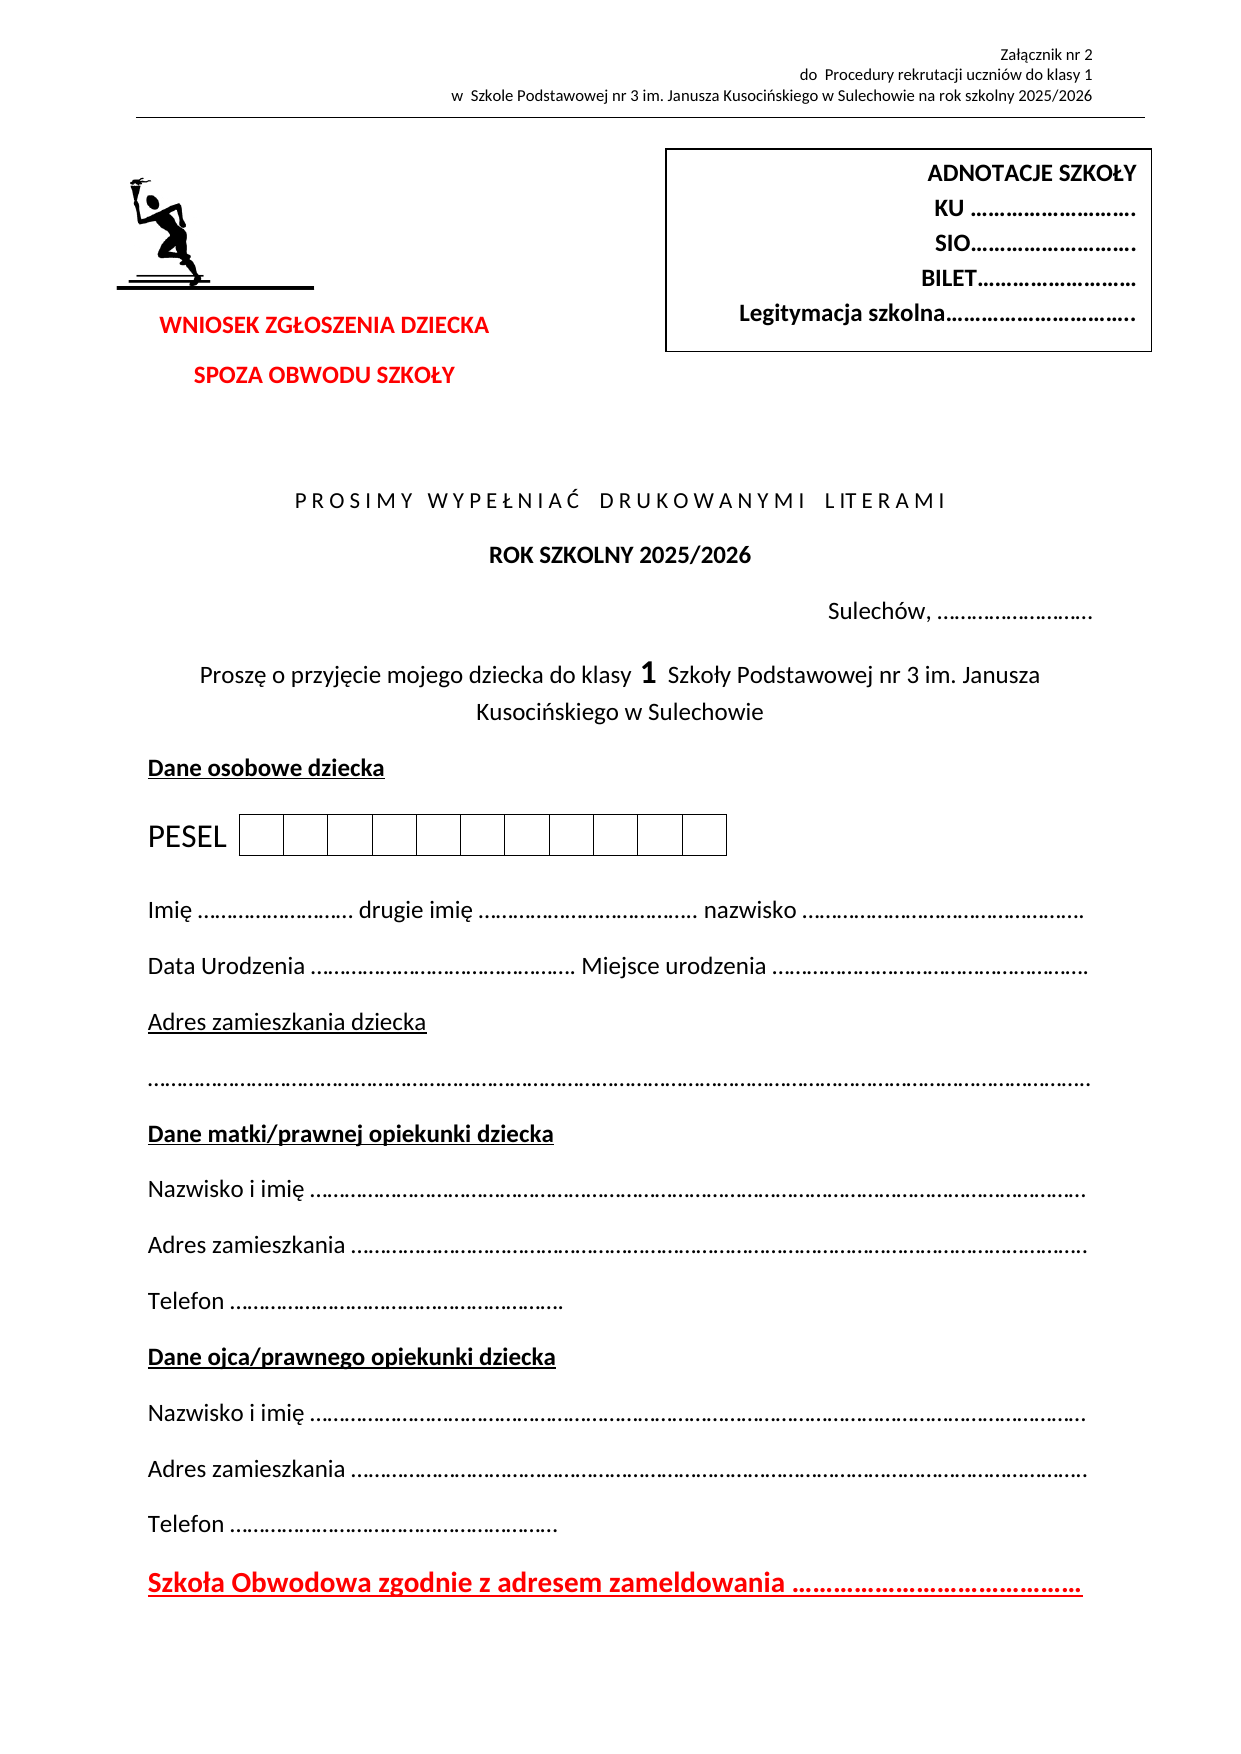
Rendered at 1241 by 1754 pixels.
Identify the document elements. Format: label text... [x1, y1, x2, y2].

table_header [638, 815, 682, 855]
table_header PESEL [136, 814, 239, 855]
text ROK SZKOLNY 2025/2026 [148, 539, 1093, 569]
text Adres zamieszkania ……………………………………………………………………………………………………………….. [148, 1229, 1093, 1260]
text Sulechów, ……………………… [148, 595, 1093, 625]
text Adres zamieszkania ……………………………………………………………………………………………………………….. [148, 1453, 1093, 1483]
text ……………………………………………………………………………………………………………………………………………….. [148, 1062, 1093, 1092]
text Data Urodzenia ………………………………………. Miejsce urodzenia ………………………………………………. [148, 950, 1093, 981]
table_header [328, 815, 372, 855]
text Telefon ………………………………………………… [148, 1508, 1093, 1539]
text Dane osobowe dziecka [148, 752, 1093, 782]
table_header [417, 815, 460, 855]
text Dane ojca/prawnego opiekunki dziecka [148, 1341, 1093, 1372]
text Nazwisko i imię ……………………………………………………………………………………………………………………… [148, 1173, 1093, 1204]
table_header [240, 815, 283, 855]
table_header [373, 815, 416, 855]
text Telefon …………………………………………………. [148, 1285, 1093, 1316]
text Proszę o przyjęcie mojego dziecka do klasy 1 Szkoły Podstawowej nr 3 im. Janusza Kusocińskiego w Sulechowie [148, 651, 1093, 726]
table_header [683, 815, 726, 855]
text Szkoła Obwodowa zgodnie z adresem zameldowania …………………………………… [148, 1564, 1093, 1600]
text Adres zamieszkania dziecka [148, 1006, 1093, 1037]
text Nazwisko i imię ……………………………………………………………………………………………………………………… [148, 1397, 1093, 1427]
table_header [461, 815, 504, 855]
table_header [505, 815, 549, 855]
table_header [284, 815, 327, 855]
table_header [550, 815, 593, 855]
text Imię ……………………… drugie imię ……………………………….. nazwisko …………………………………………. [148, 894, 1093, 925]
text P R O S I M Y W Y P E Ł N I A Ć D R U K O W A N Y M I L IT E R A M I [148, 486, 1093, 514]
text Dane matki/prawnej opiekunki dziecka [148, 1118, 1093, 1148]
table_header [594, 815, 637, 855]
